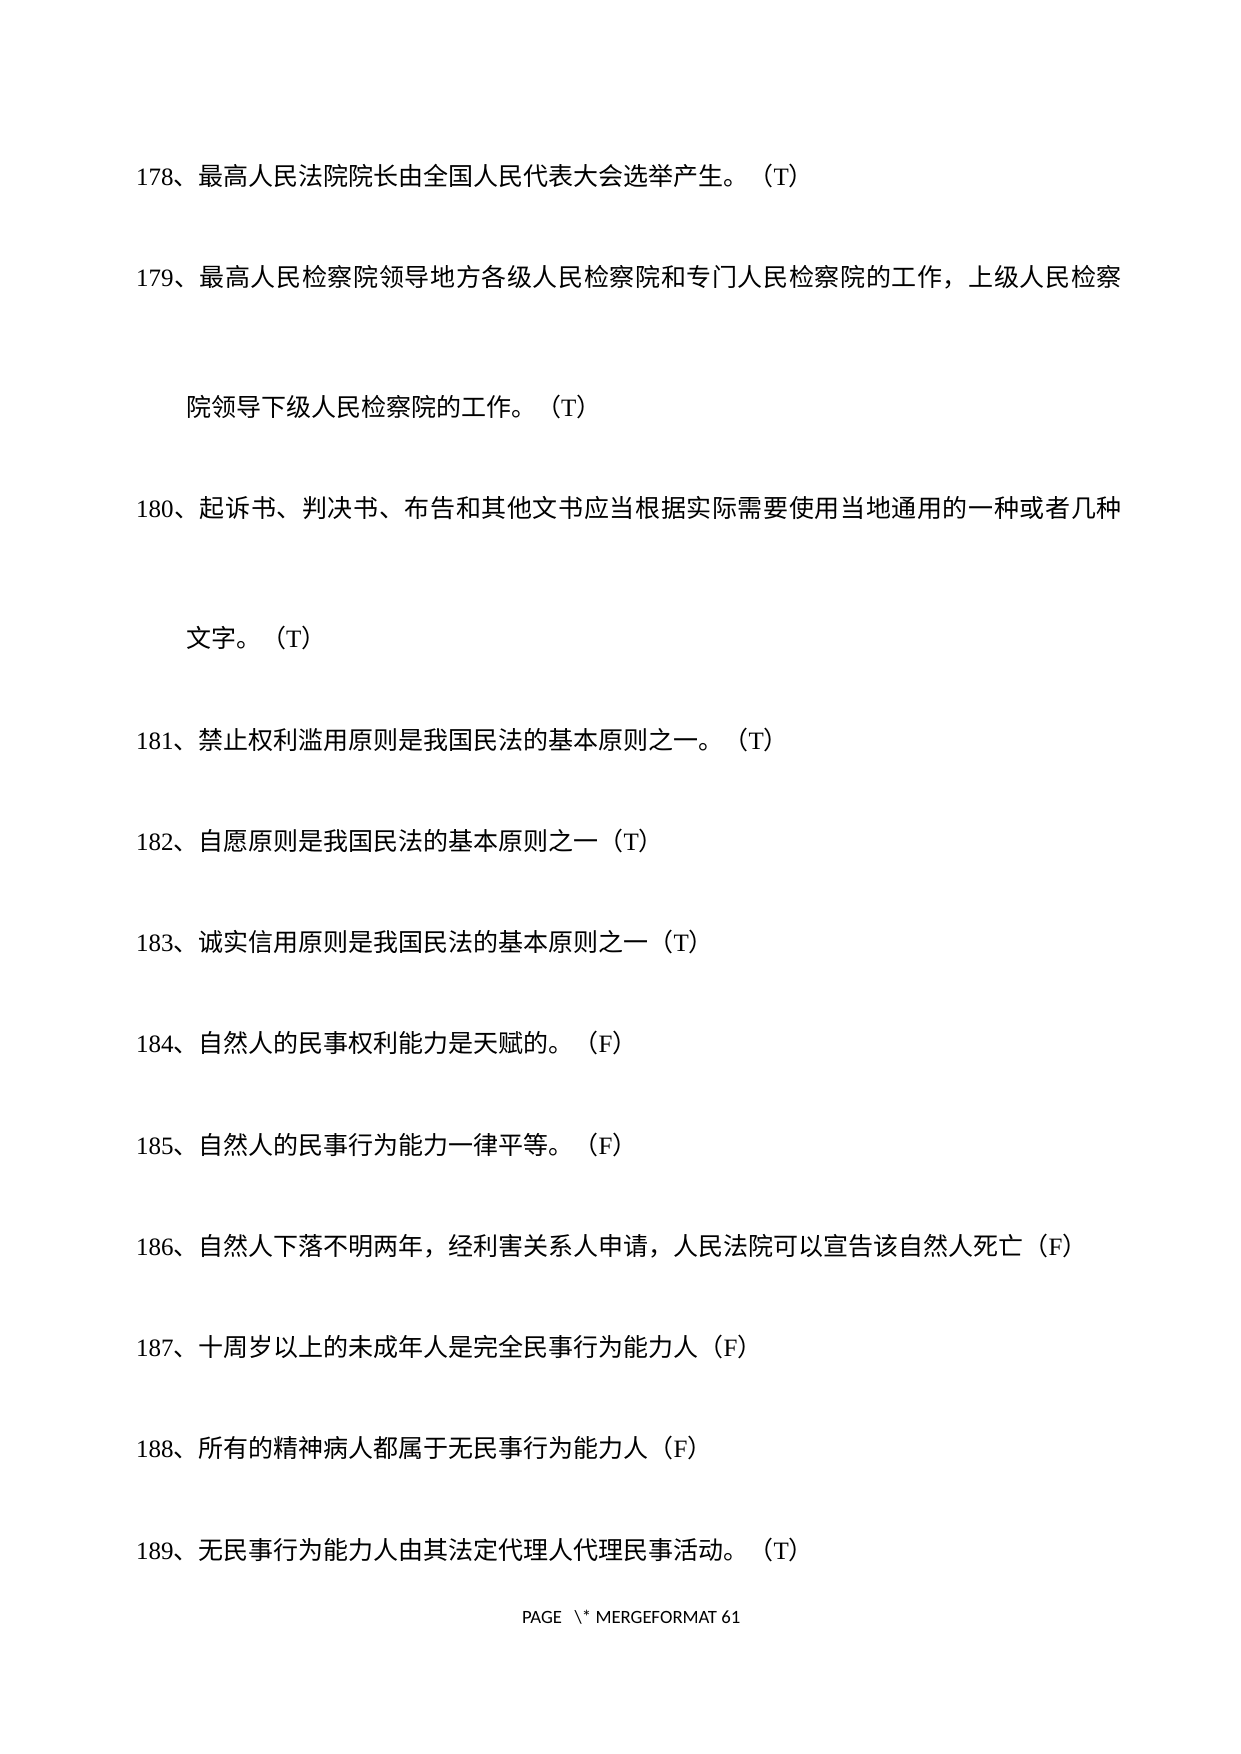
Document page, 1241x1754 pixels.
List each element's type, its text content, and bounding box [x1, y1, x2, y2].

text 182、自愿原则是我国民法的基本原则之一（T） [136, 807, 1122, 872]
text 184、自然人的民事权利能力是天赋的。（F） [136, 1009, 1122, 1074]
text 187、十周岁以上的未成年人是完全民事行为能力人（F） [136, 1313, 1122, 1378]
text 186、自然人下落不明两年，经利害关系人申请，人民法院可以宣告该自然人死亡（F） [136, 1212, 1122, 1277]
text 188、所有的精神病人都属于无民事行为能力人（F） [136, 1414, 1122, 1479]
text 185、自然人的民事行为能力一律平等。（F） [136, 1111, 1122, 1176]
text 181、禁止权利滥用原则是我国民法的基本原则之一。（T） [136, 706, 1122, 771]
text 183、诚实信用原则是我国民法的基本原则之一（T） [136, 908, 1122, 973]
text 179、最高人民检察院领导地方各级人民检察院和专门人民检察院的工作，上级人民检察院领导下级人民检察院的工作。（T） [136, 243, 1122, 438]
text 180、起诉书、判决书、布告和其他文书应当根据实际需要使用当地通用的一种或者几种文字。（T） [136, 474, 1122, 669]
text 178、最高人民法院院长由全国人民代表大会选举产生。（T） [136, 142, 1122, 207]
text 189、无民事行为能力人由其法定代理人代理民事活动。（T） [136, 1516, 1122, 1581]
